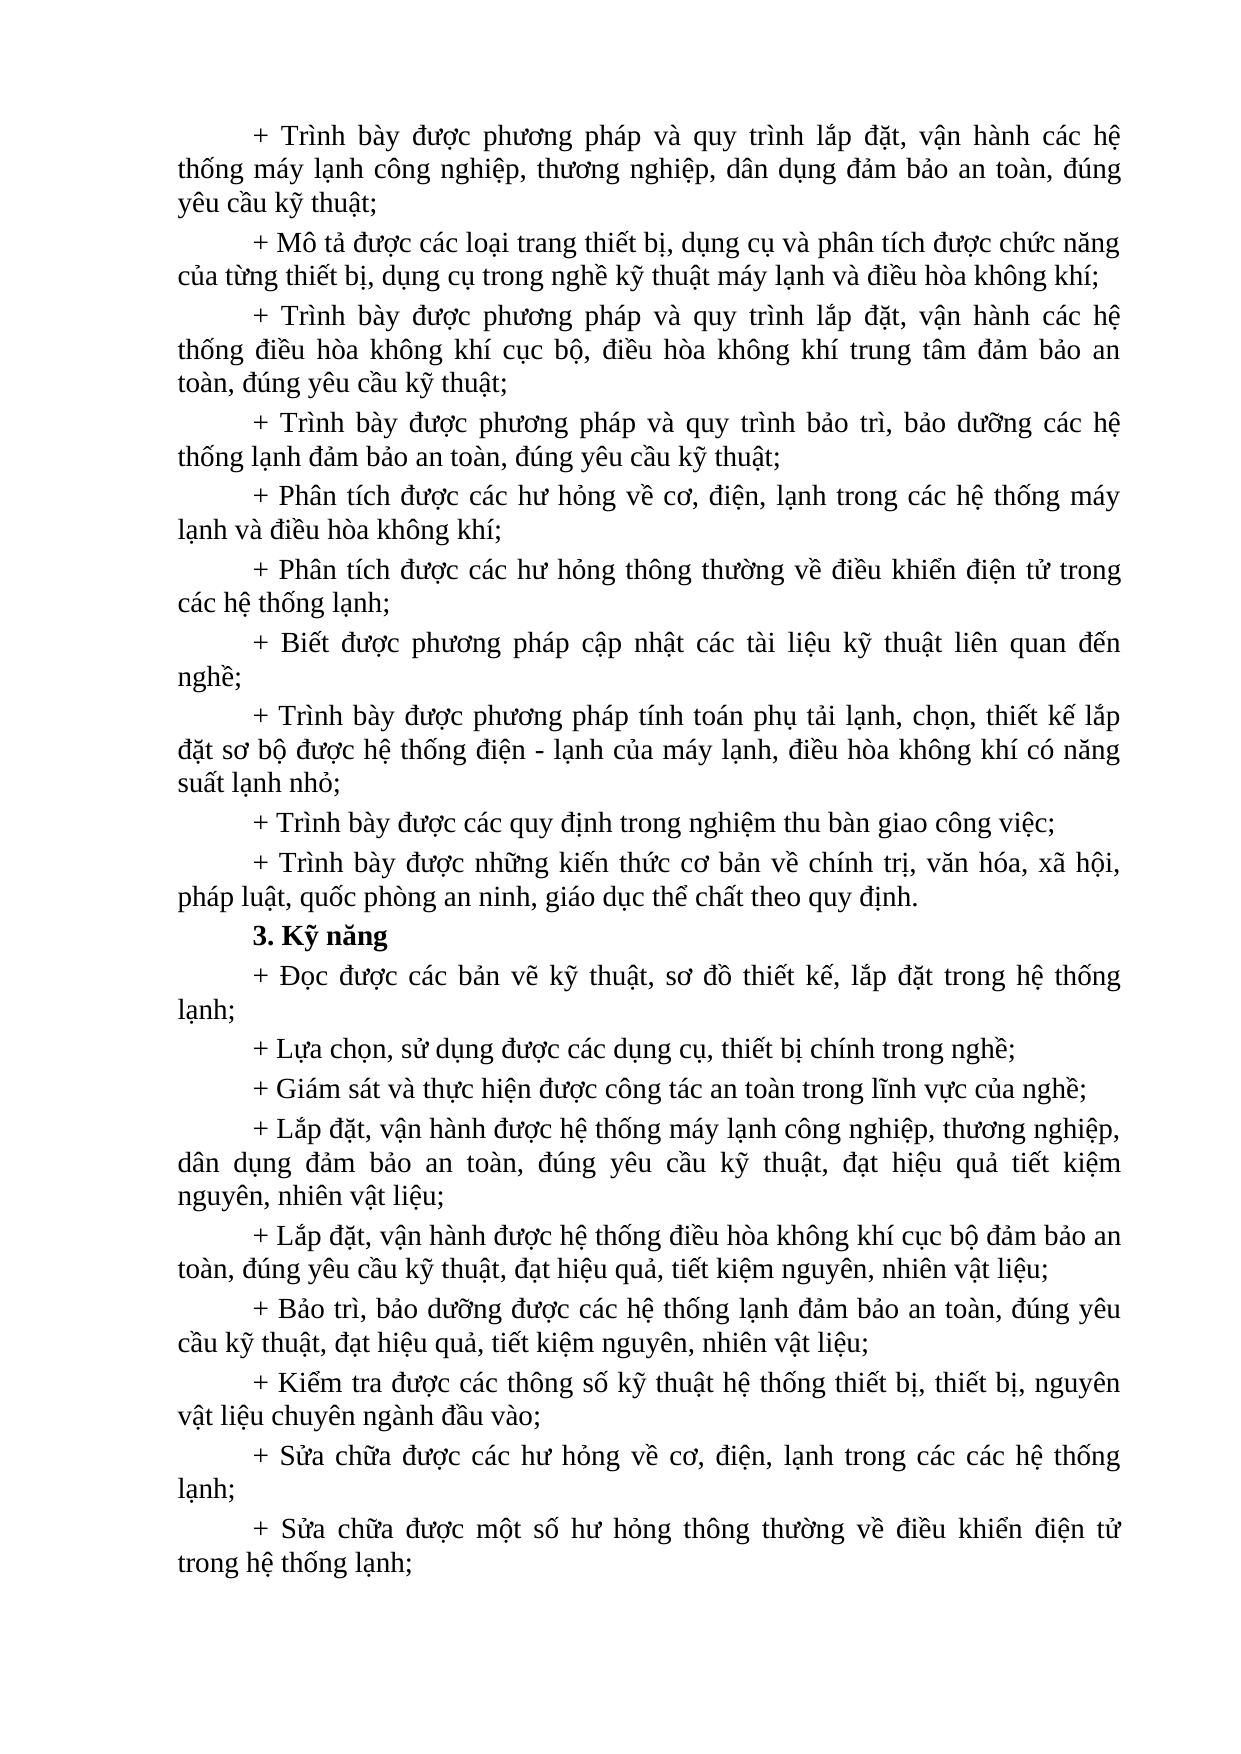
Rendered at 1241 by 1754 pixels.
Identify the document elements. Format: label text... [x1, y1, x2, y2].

text 3. Kỹ năng [177, 918, 1122, 952]
text + Trình bày được phương pháp và quy trình lắp đặt, vận hành các hệ thống máy lạnh công nghiệp, thương nghiệp, dân dụng đảm bảo an toàn, đúng yêu cầu kỹ thuật; [177, 118, 1122, 219]
text + Phân tích được các hư hỏng thông thường về điều khiển điện tử trong các hệ thống lạnh; [177, 552, 1122, 619]
text + Kiểm tra được các thông số kỹ thuật hệ thống thiết bị, thiết bị, nguyên vật liệu chuyên ngành đầu vào; [177, 1365, 1122, 1432]
text + Lắp đặt, vận hành được hệ thống máy lạnh công nghiệp, thương nghiệp, dân dụng đảm bảo an toàn, đúng yêu cầu kỹ thuật, đạt hiệu quả tiết kiệm nguyên, nhiên vật liệu; [177, 1111, 1122, 1212]
text + Biết được phương pháp cập nhật các tài liệu kỹ thuật liên quan đến nghề; [177, 625, 1122, 692]
text + Giám sát và thực hiện được công tác an toàn trong lĩnh vực của nghề; [177, 1071, 1122, 1105]
text + Trình bày được phương pháp và quy trình lắp đặt, vận hành các hệ thống điều hòa không khí cục bộ, điều hòa không khí trung tâm đảm bảo an toàn, đúng yêu cầu kỹ thuật; [177, 298, 1122, 399]
text + Bảo trì, bảo dưỡng được các hệ thống lạnh đảm bảo an toàn, đúng yêu cầu kỹ thuật, đạt hiệu quả, tiết kiệm nguyên, nhiên vật liệu; [177, 1291, 1122, 1358]
text + Mô tả được các loại trang thiết bị, dụng cụ và phân tích được chức năng của từng thiết bị, dụng cụ trong nghề kỹ thuật máy lạnh và điều hòa không khí; [177, 225, 1122, 292]
text + Sửa chữa được một số hư hỏng thông thường về điều khiển điện tử trong hệ thống lạnh; [177, 1511, 1122, 1578]
text + Sửa chữa được các hư hỏng về cơ, điện, lạnh trong các các hệ thống lạnh; [177, 1438, 1122, 1505]
text + Trình bày được những kiến thức cơ bản về chính trị, văn hóa, xã hội, pháp luật, quốc phòng an ninh, giáo dục thể chất theo quy định. [177, 845, 1122, 912]
text + Trình bày được phương pháp tính toán phụ tải lạnh, chọn, thiết kế lắp đặt sơ bộ được hệ thống điện - lạnh của máy lạnh, điều hòa không khí có năng suất lạnh nhỏ; [177, 698, 1122, 799]
text + Phân tích được các hư hỏng về cơ, điện, lạnh trong các hệ thống máy lạnh và điều hòa không khí; [177, 478, 1122, 546]
text + Trình bày được các quy định trong nghiệm thu bàn giao công việc; [177, 805, 1122, 839]
text + Đọc được các bản vẽ kỹ thuật, sơ đồ thiết kế, lắp đặt trong hệ thống lạnh; [177, 958, 1122, 1025]
text + Lắp đặt, vận hành được hệ thống điều hòa không khí cục bộ đảm bảo an toàn, đúng yêu cầu kỹ thuật, đạt hiệu quả, tiết kiệm nguyên, nhiên vật liệu; [177, 1218, 1122, 1285]
text + Trình bày được phương pháp và quy trình bảo trì, bảo dưỡng các hệ thống lạnh đảm bảo an toàn, đúng yêu cầu kỹ thuật; [177, 405, 1122, 472]
text + Lựa chọn, sử dụng được các dụng cụ, thiết bị chính trong nghề; [177, 1032, 1122, 1065]
